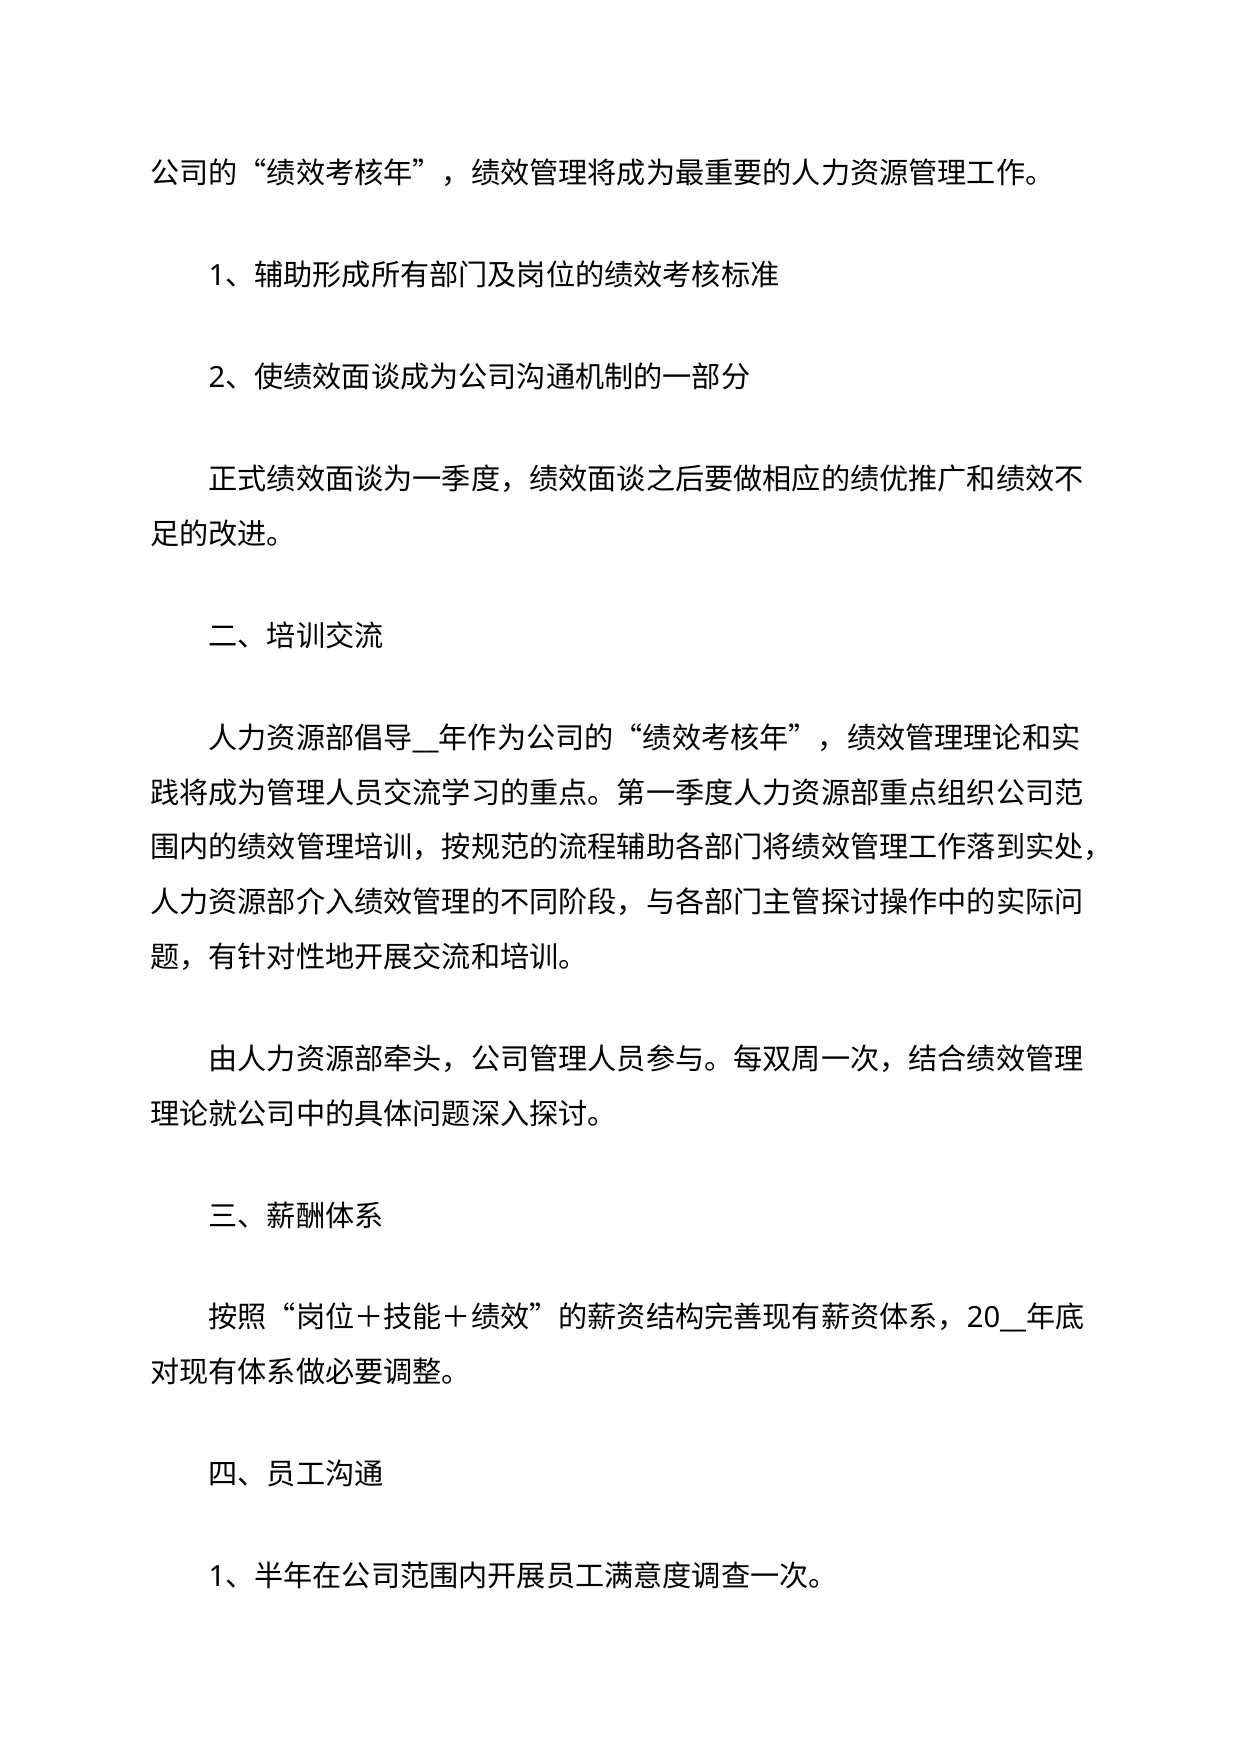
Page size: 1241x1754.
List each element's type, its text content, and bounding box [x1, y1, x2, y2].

text 由人力资源部牵头，公司管理人员参与。每双周一次，结合绩效管理理论就公司中的具体问题深入探讨。 [150, 1036, 1090, 1133]
text 二、培训交流 [150, 612, 1090, 655]
text 1、半年在公司范围内开展员工满意度调查一次。 [150, 1553, 1090, 1595]
text 三、薪酬体系 [150, 1192, 1090, 1234]
text 人力资源部倡导__年作为公司的“绩效考核年”，绩效管理理论和实践将成为管理人员交流学习的重点。第一季度人力资源部重点组织公司范围内的绩效管理培训，按规范的流程辅助各部门将绩效管理工作落到实处，人力资源部介入绩效管理的不同阶段，与各部门主管探讨操作中的实际问题，有针对性地开展交流和培训。 [150, 714, 1090, 976]
text 2、使绩效面谈成为公司沟通机制的一部分 [150, 354, 1090, 396]
text 1、辅助形成所有部门及岗位的绩效考核标准 [150, 252, 1090, 294]
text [150, 150, 1090, 192]
text 四、员工沟通 [150, 1451, 1090, 1493]
text 正式绩效面谈为一季度，绩效面谈之后要做相应的绩优推广和绩效不足的改进。 [150, 456, 1090, 553]
text 按照“岗位＋技能＋绩效”的薪资结构完善现有薪资体系，20__年底对现有体系做必要调整。 [150, 1294, 1090, 1391]
